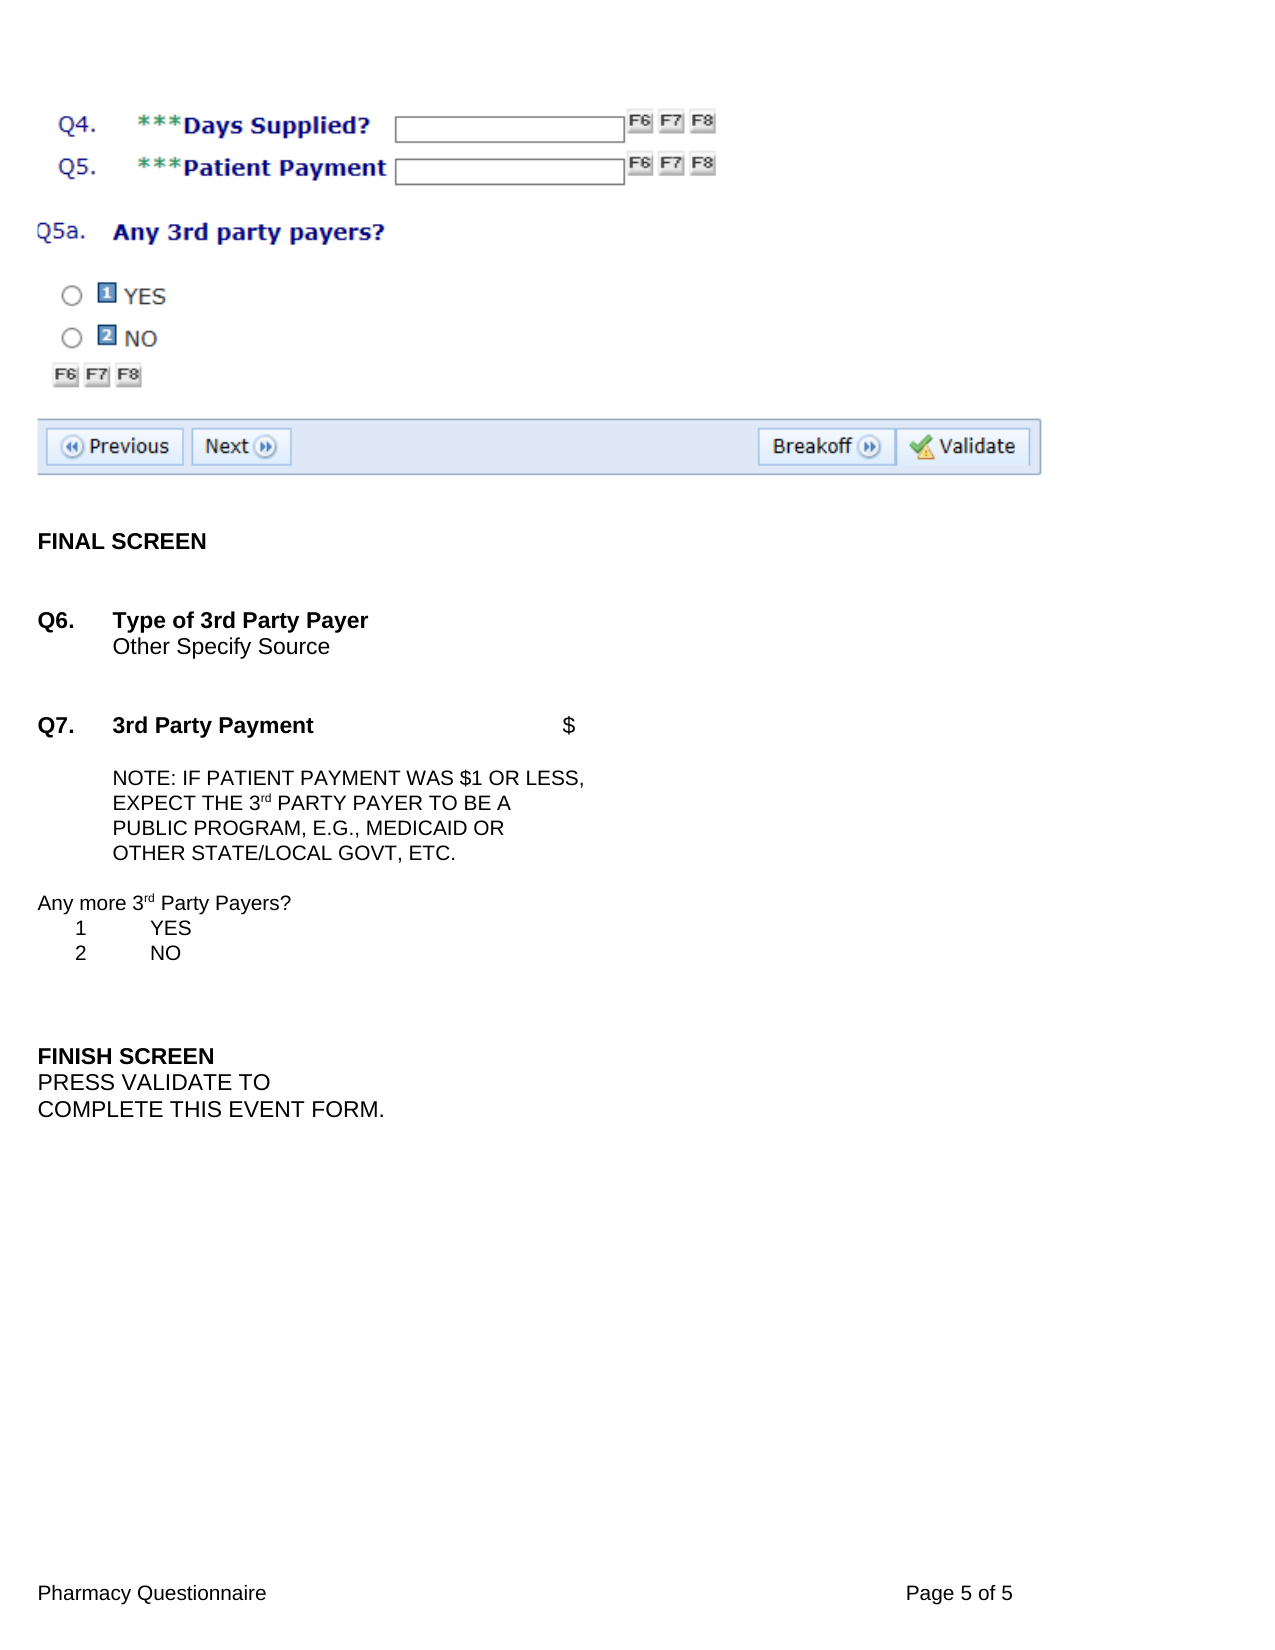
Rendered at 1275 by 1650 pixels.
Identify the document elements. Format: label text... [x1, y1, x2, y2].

list NO [75, 940, 1237, 965]
text OTHER STATE/LOCAL GOVT, ETC. [37, 840, 1237, 865]
text Other Specify Source [112, 633, 1237, 660]
picture [37, 105, 1054, 480]
text Q7. 3rd Party Payment $ [37, 712, 1237, 739]
text Any more 3rd Party Payers? [37, 890, 1237, 915]
text EXPECT THE 3rd PARTY PAYER TO BE A [37, 790, 1237, 815]
list YES [75, 915, 1237, 940]
text PRESS VALIDATE TO COMPLETE THIS EVENT FORM. [37, 1069, 387, 1122]
text Q6. Type of 3rd Party Payer [37, 607, 1237, 633]
text PUBLIC PROGRAM, E.G., MEDICAID OR [37, 815, 1237, 840]
text NOTE: IF PATIENT PAYMENT WAS $1 OR LESS, [37, 765, 1237, 790]
text FINAL SCREEN [37, 528, 1237, 554]
text FINISH SCREEN [37, 1043, 387, 1069]
